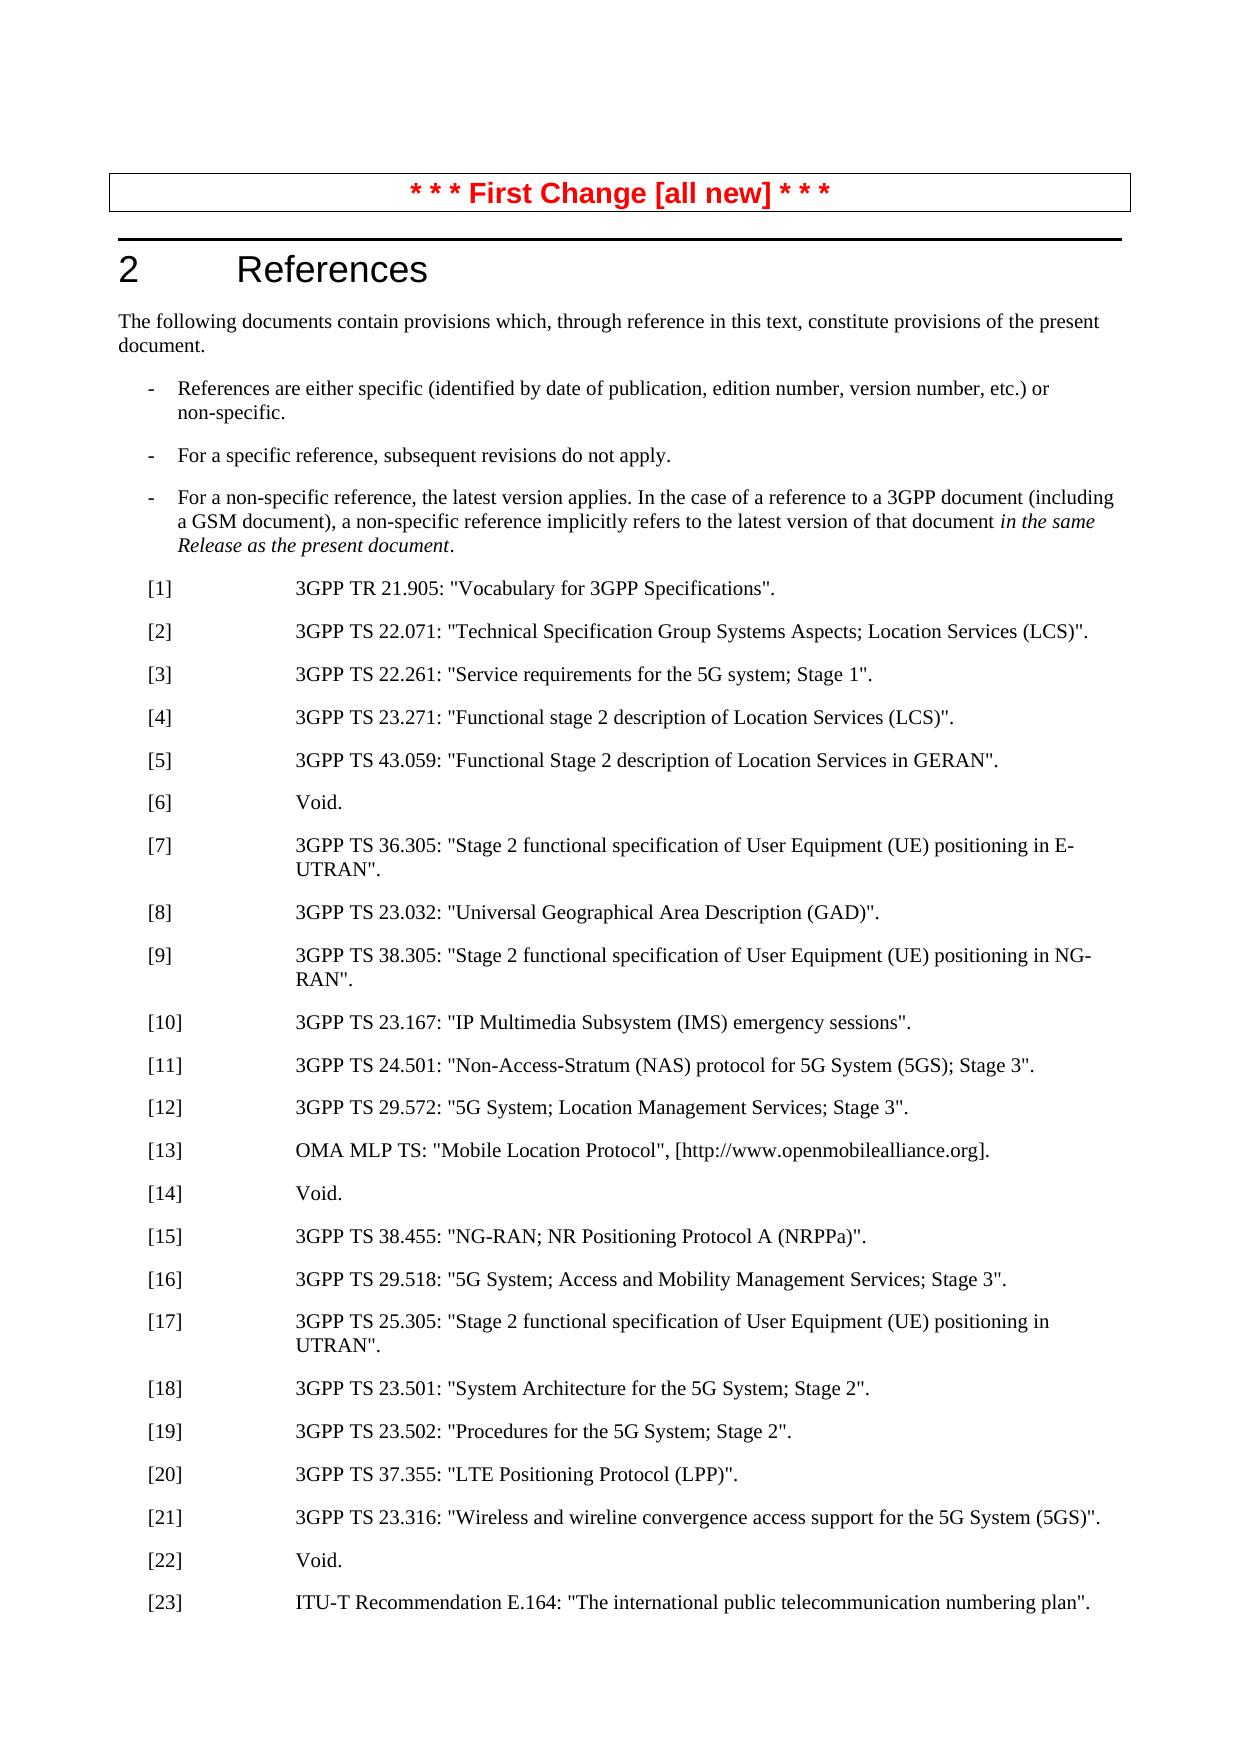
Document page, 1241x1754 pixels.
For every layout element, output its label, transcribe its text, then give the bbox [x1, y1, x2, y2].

text [3] 3GPP TS 22.261: "Service requirements for the 5G system; Stage 1". [148, 662, 1122, 686]
text [16] 3GPP TS 29.518: "5G System; Access and Mobility Management Services; Stage 3". [148, 1267, 1122, 1291]
text [22] Void. [148, 1547, 1122, 1572]
text - References are either specific (identified by date of publication, edition number, version number, etc.) or non-specific. [148, 376, 1122, 424]
text [12] 3GPP TS 29.572: "5G System; Location Management Services; Stage 3". [148, 1095, 1122, 1119]
text The following documents contain provisions which, through reference in this text, constitute provisions of the present document. [118, 309, 1122, 357]
text [9] 3GPP TS 38.305: "Stage 2 functional specification of User Equipment (UE) positioning in NG-RAN". [148, 943, 1122, 991]
text - For a specific reference, subsequent revisions do not apply. [148, 442, 1122, 467]
text [2] 3GPP TS 22.071: "Technical Specification Group Systems Aspects; Location Services (LCS)". [148, 619, 1122, 643]
text * * * First Change [all new] * * * [110, 174, 1130, 211]
text [17] 3GPP TS 25.305: "Stage 2 functional specification of User Equipment (UE) positioning in UTRAN". [148, 1309, 1122, 1357]
text - For a non-specific reference, the latest version applies. In the case of a reference to a 3GPP document (including a GSM document), a non-specific reference implicitly refers to the latest version of that document in the same Release as the present document. [148, 485, 1122, 557]
text [23] ITU-T Recommendation E.164: "The international public telecommunication numbering plan". [148, 1590, 1122, 1614]
text [4] 3GPP TS 23.271: "Functional stage 2 description of Location Services (LCS)". [148, 705, 1122, 729]
text [10] 3GPP TS 23.167: "IP Multimedia Subsystem (IMS) emergency sessions". [148, 1010, 1122, 1034]
text [14] Void. [148, 1181, 1122, 1205]
text [21] 3GPP TS 23.316: "Wireless and wireline convergence access support for the 5G System (5GS)". [148, 1505, 1122, 1529]
text 2 References [118, 241, 1122, 290]
text [5] 3GPP TS 43.059: "Functional Stage 2 description of Location Services in GERAN". [148, 747, 1122, 772]
text [20] 3GPP TS 37.355: "LTE Positioning Protocol (LPP)". [148, 1462, 1122, 1486]
text [13] OMA MLP TS: "Mobile Location Protocol", [http://www.openmobilealliance.org]. [148, 1138, 1122, 1162]
text [15] 3GPP TS 38.455: "NG-RAN; NR Positioning Protocol A (NRPPa)". [148, 1224, 1122, 1248]
text [18] 3GPP TS 23.501: "System Architecture for the 5G System; Stage 2". [148, 1376, 1122, 1400]
text [11] 3GPP TS 24.501: "Non-Access-Stratum (NAS) protocol for 5G System (5GS); Stage 3". [148, 1052, 1122, 1077]
text [1] 3GPP TR 21.905: "Vocabulary for 3GPP Specifications". [148, 576, 1122, 600]
text [6] Void. [148, 790, 1122, 814]
text [7] 3GPP TS 36.305: "Stage 2 functional specification of User Equipment (UE) positioning in E-UTRAN". [148, 833, 1122, 881]
text [19] 3GPP TS 23.502: "Procedures for the 5G System; Stage 2". [148, 1419, 1122, 1443]
text [8] 3GPP TS 23.032: "Universal Geographical Area Description (GAD)". [148, 900, 1122, 924]
